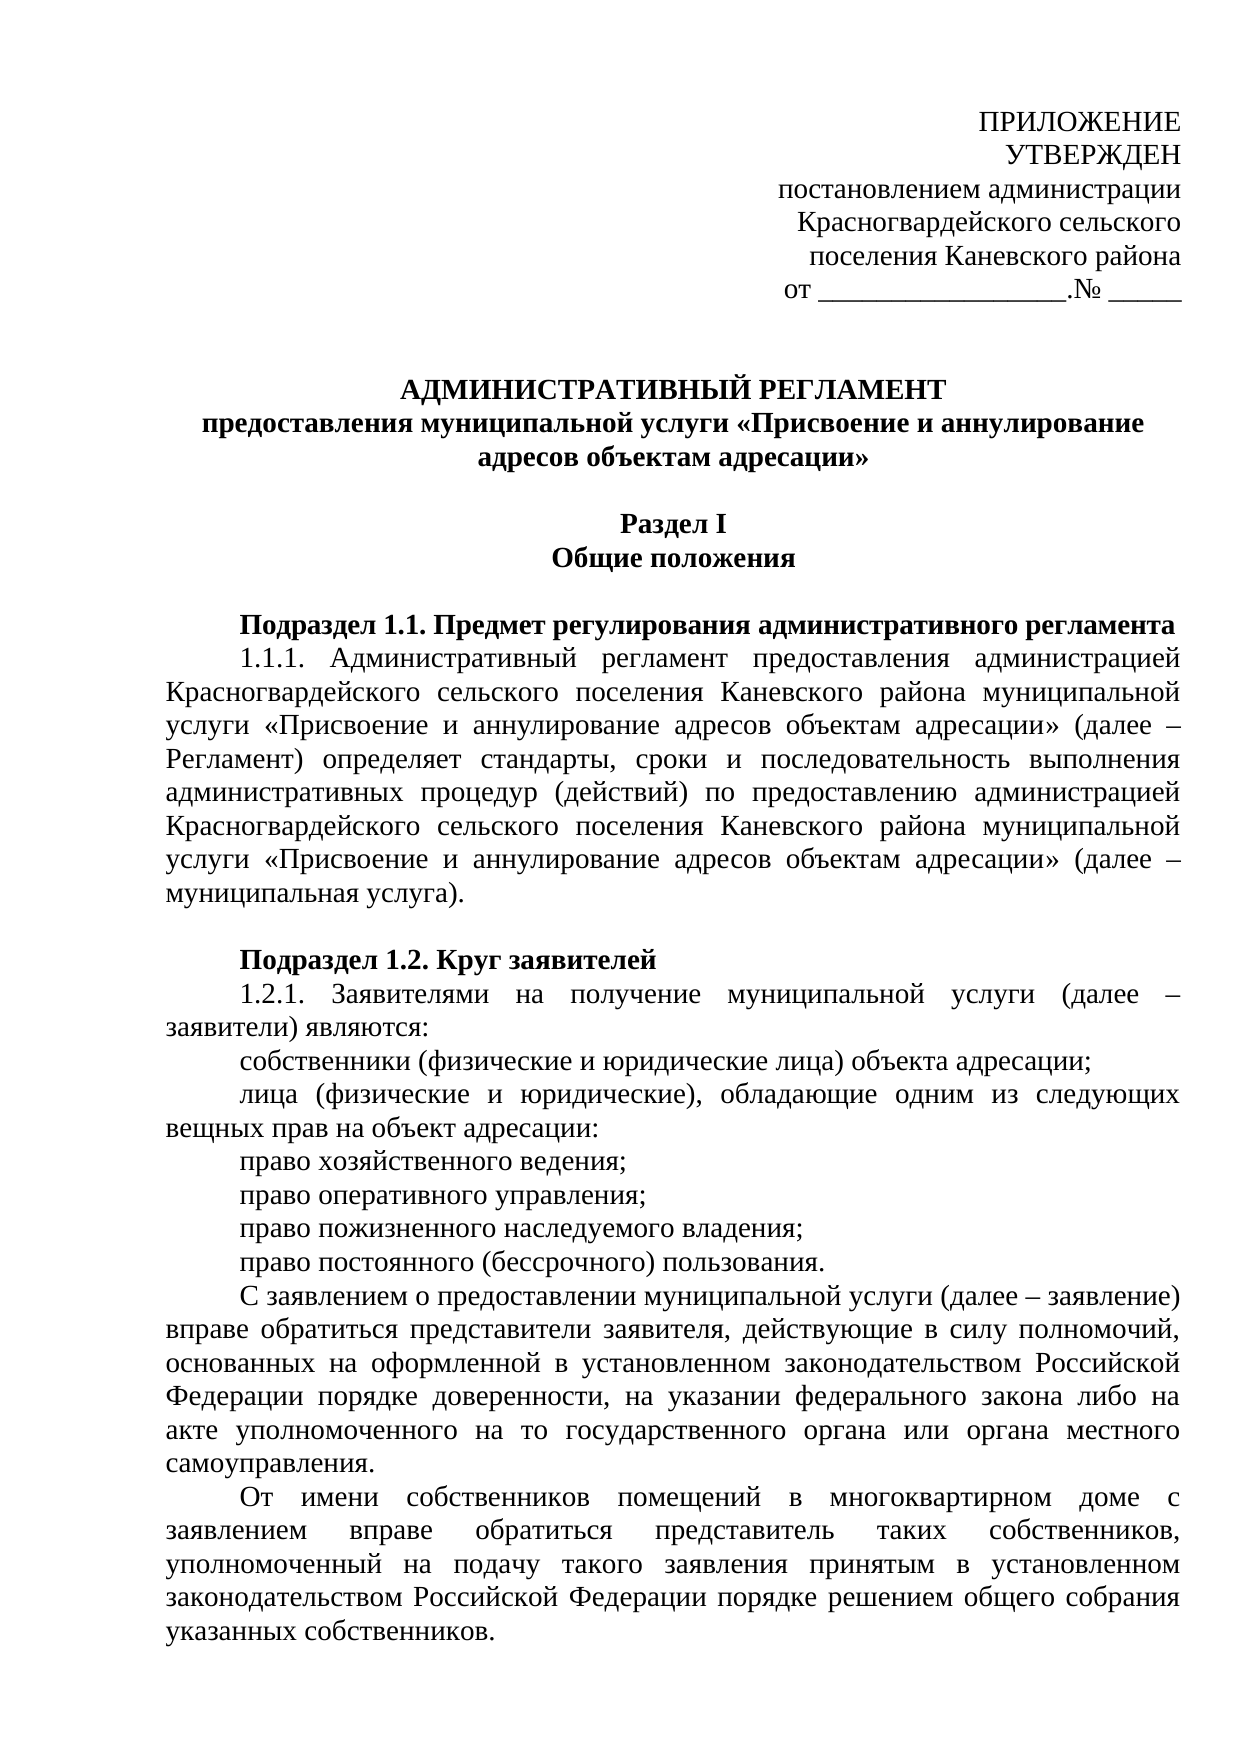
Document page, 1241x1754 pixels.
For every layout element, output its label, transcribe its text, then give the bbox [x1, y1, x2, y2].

text лица (физические и юридические), обладающие одним из следующих вещных прав на объект адресации: [165, 1076, 1181, 1143]
text АДМИНИСТРАТИВНЫЙ РЕГЛАМЕНТ [165, 372, 1181, 406]
text право хозяйственного ведения; [165, 1143, 1181, 1177]
text право пожизненного наследуемого владения; [165, 1211, 1181, 1244]
text 1.2.1. Заявителями на получение муниципальной услуги (далее – заявители) являются: [165, 976, 1181, 1043]
text С заявлением о предоставлении муниципальной услуги (далее – заявление) вправе обратиться представители заявителя, действующие в силу полномочий, основанных на оформленной в установленном законодательством Российской Федерации порядке доверенности, на указании федерального закона либо на акте уполномоченного на то государственного органа или органа местного самоуправления. [165, 1278, 1181, 1479]
text от _________________.№ _____ [165, 271, 1181, 305]
text право постоянного (бессрочного) пользования. [165, 1244, 1181, 1278]
text постановлением администрации [165, 171, 1181, 204]
text право оперативного управления; [165, 1177, 1181, 1211]
text Общие положения [165, 540, 1181, 573]
text Подраздел 1.2. Круг заявителей [165, 942, 1181, 976]
text Подраздел 1.1. Предмет регулирования административного регламента [165, 607, 1181, 640]
text ПРИЛОЖЕНИЕ [755, 104, 1181, 137]
text предоставления муниципальной услуги «Присвоение и аннулирование адресов объектам адресации» [165, 406, 1181, 473]
text Раздел I [165, 506, 1181, 540]
text Красногвардейского сельского поселения Каневского района [165, 204, 1181, 271]
text УТВЕРЖДЕН [755, 137, 1181, 171]
text От имени собственников помещений в многоквартирном доме с заявлением вправе обратиться представитель таких собственников, уполномоченный на подачу такого заявления принятым в установленном законодательством Российской Федерации порядке решением общего собрания указанных собственников. [165, 1479, 1181, 1647]
text собственники (физические и юридические лица) объекта адресации; [165, 1043, 1181, 1076]
text 1.1.1. Административный регламент предоставления администрацией Красногвардейского сельского поселения Каневского района муниципальной услуги «Присвоение и аннулирование адресов объектам адресации» (далее – Регламент) определяет стандарты, сроки и последовательность выполнения административных процедур (действий) по предоставлению администрацией Красногвардейского сельского поселения Каневского района муниципальной услуги «Присвоение и аннулирование адресов объектам адресации» (далее – муниципальная услуга). [165, 640, 1181, 909]
